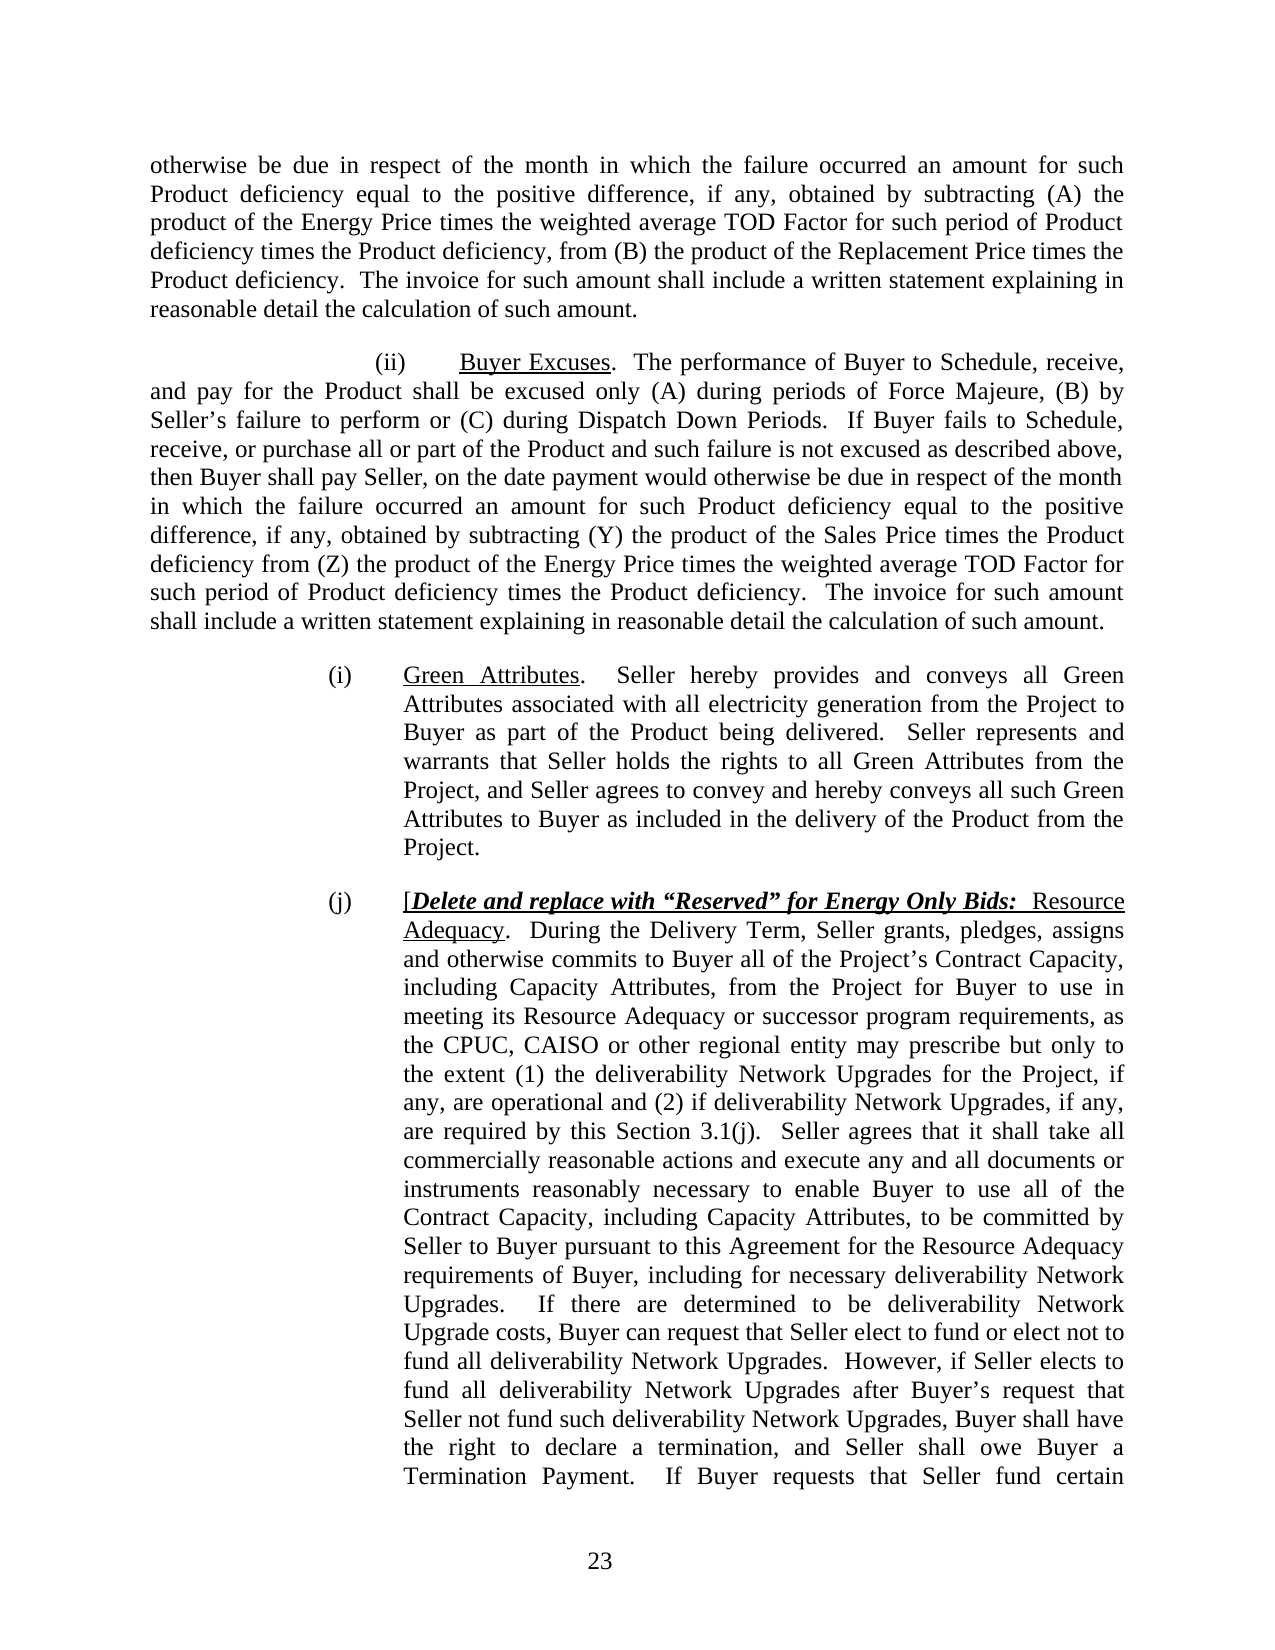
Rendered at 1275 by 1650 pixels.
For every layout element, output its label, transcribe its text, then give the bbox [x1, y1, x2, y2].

subtitle Green Attributes. Seller hereby provides and conveys all Green Attributes associated with all electricity generation from the Project to Buyer as part of the Product being delivered. Seller represents and warrants that Seller holds the rights to all Green Attributes from the Project, and Seller agrees to convey and hereby conveys all such Green Attributes to Buyer as included in the delivery of the Product from the Project. [328, 660, 1125, 861]
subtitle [328, 886, 1125, 1490]
subtitle Buyer Excuses. The performance of Buyer to Schedule, receive, and pay for the Product shall be excused only (A) during periods of Force Majeure, (B) by Seller’s failure to perform or (C) during Dispatch Down Periods. If Buyer fails to Schedule, receive, or purchase all or part of the Product and such failure is not excused as described above, then Buyer shall pay Seller, on the date payment would otherwise be due in respect of the month in which the failure occurred an amount for such Product deficiency equal to the positive difference, if any, obtained by subtracting (Y) the product of the Sales Price times the Product deficiency from (Z) the product of the Energy Price times the weighted average TOD Factor for such period of Product deficiency times the Product deficiency. The invoice for such amount shall include a written statement explaining in reasonable detail the calculation of such amount. [150, 347, 1125, 635]
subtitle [150, 150, 1125, 322]
